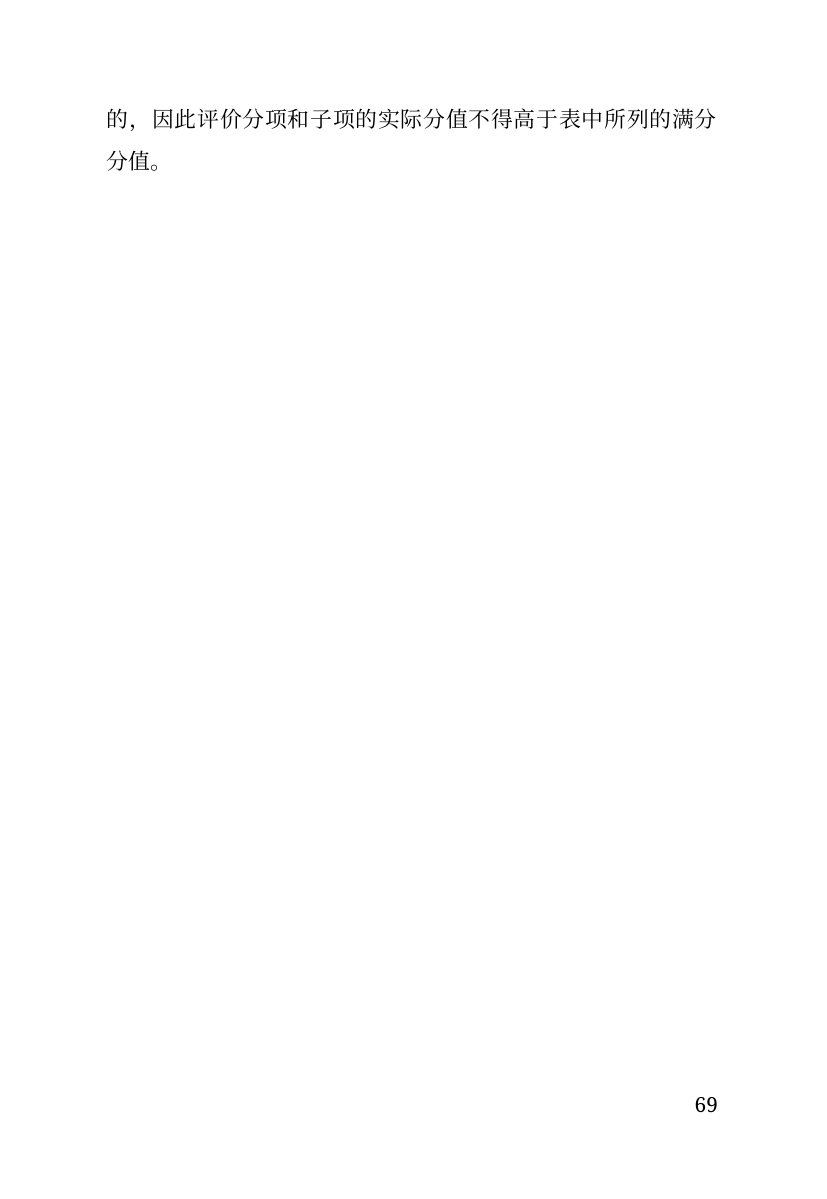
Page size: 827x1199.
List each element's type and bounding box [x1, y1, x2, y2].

text [107, 102, 717, 176]
